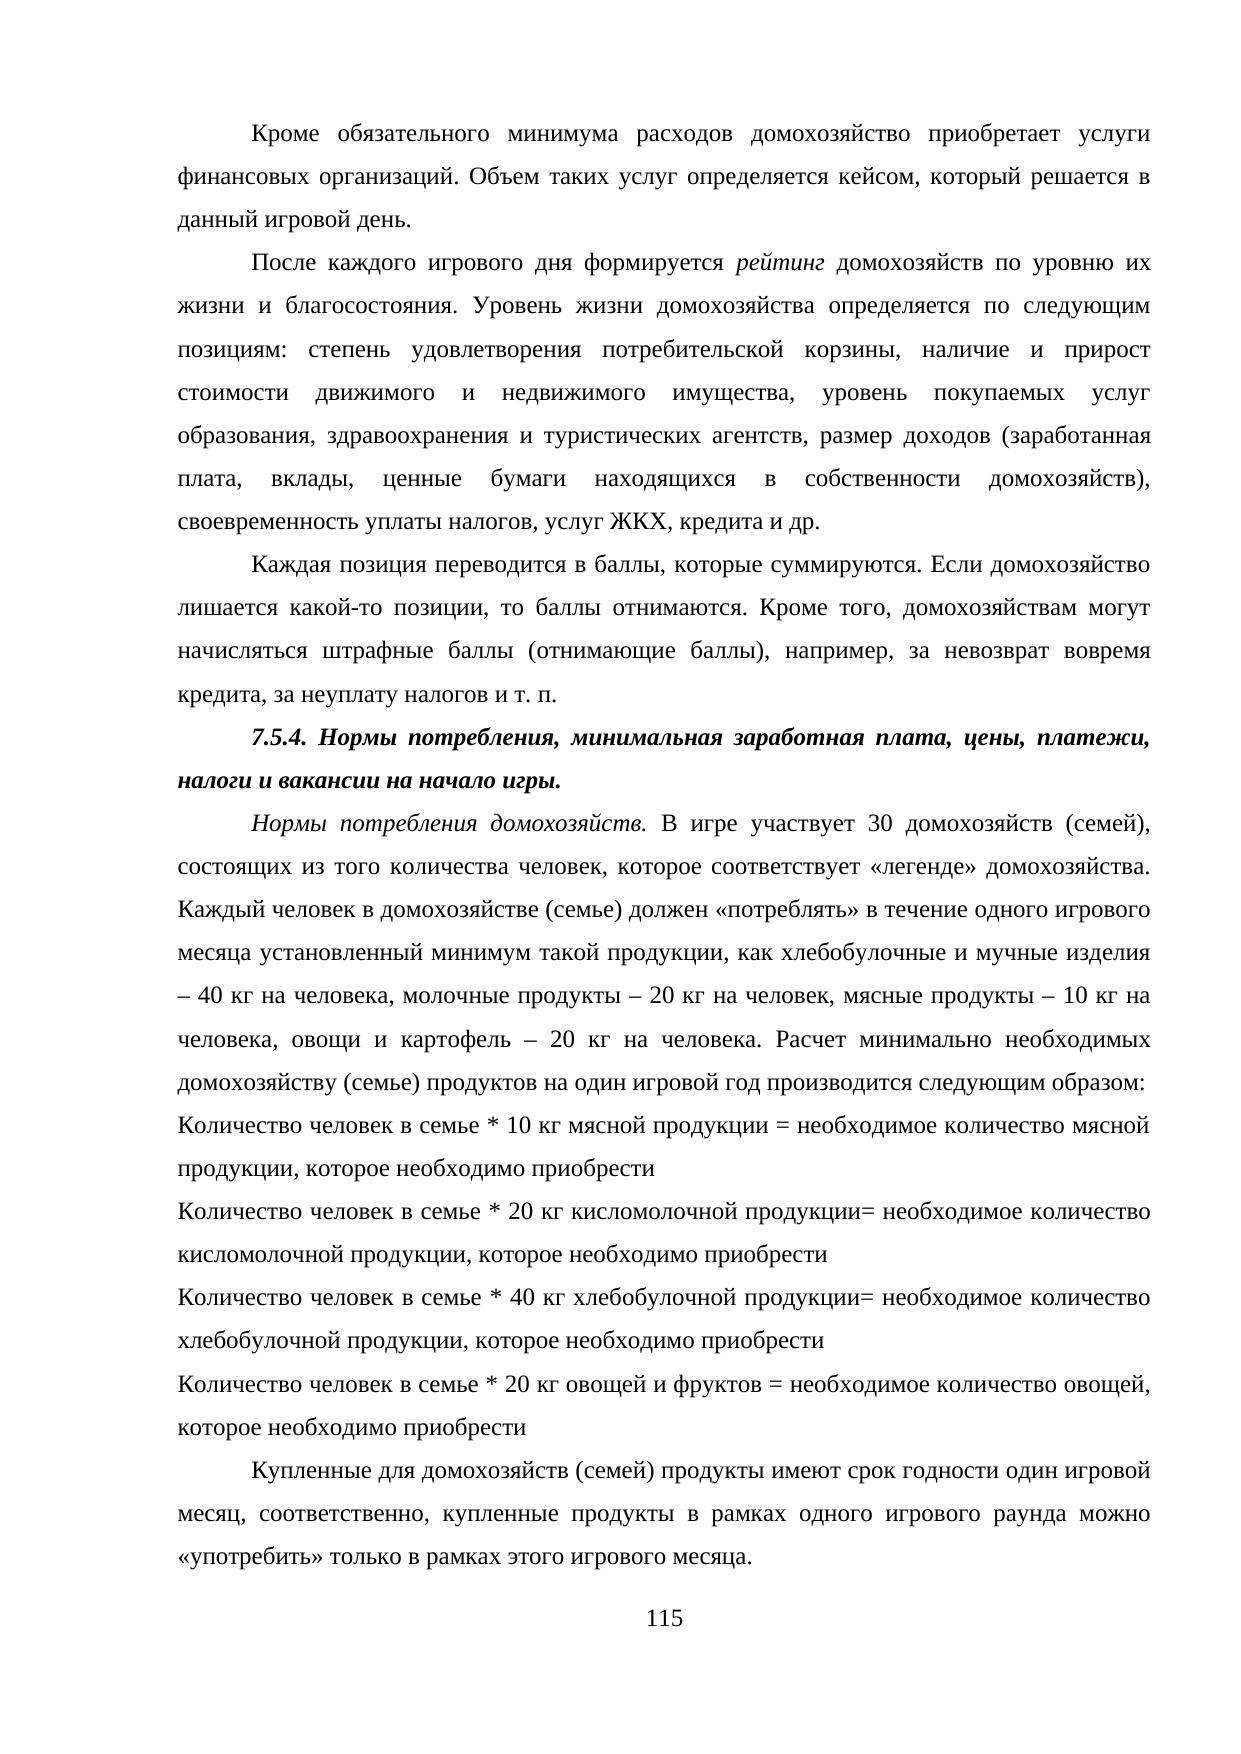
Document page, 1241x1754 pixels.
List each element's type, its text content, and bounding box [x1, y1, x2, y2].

text Количество человек в семье * 20 кг кисломолочной продукции= необходимое количество кисломолочной продукции, которое необходимо приобрести [177, 1196, 1152, 1268]
text Купленные для домохозяйств (семей) продукты имеют срок годности один игровой месяц, соответственно, купленные продукты в рамках одного игрового раунда можно «употребить» только в рамках этого игрового месяца. [177, 1455, 1152, 1570]
text Количество человек в семье * 40 кг хлебобулочной продукции= необходимое количество хлебобулочной продукции, которое необходимо приобрести [177, 1282, 1152, 1354]
text Количество человек в семье * 20 кг овощей и фруктов = необходимое количество овощей, которое необходимо приобрести [177, 1369, 1152, 1441]
text Каждая позиция переводится в баллы, которые суммируются. Если домохозяйство лишается какой-то позиции, то баллы отнимаются. Кроме того, домохозяйствам могут начисляться штрафные баллы (отнимающие баллы), например, за невозврат вовремя кредита, за неуплату налогов и т. п. [177, 549, 1152, 707]
text После каждого игрового дня формируется рейтинг домохозяйств по уровню их жизни и благосостояния. Уровень жизни домохозяйства определяется по следующим позициям: степень удовлетворения потребительской корзины, наличие и прирост стоимости движимого и недвижимого имущества, уровень покупаемых услуг образования, здравоохранения и туристических агентств, размер доходов (заработанная плата, вклады, ценные бумаги находящихся в собственности домохозяйств), своевременность уплаты налогов, услуг ЖКХ, кредита и др. [177, 247, 1152, 535]
text Количество человек в семье * 10 кг мясной продукции = необходимое количество мясной продукции, которое необходимо приобрести [177, 1110, 1152, 1182]
text Кроме обязательного минимума расходов домохозяйство приобретает услуги финансовых организаций. Объем таких услуг определяется кейсом, который решается в данный игровой день. [177, 118, 1152, 233]
text 7.5.4. Нормы потребления, минимальная заработная плата, цены, платежи, налоги и вакансии на начало игры. [177, 722, 1152, 794]
text Нормы потребления домохозяйств. В игре участвует 30 домохозяйств (семей), состоящих из того количества человек, которое соответствует «легенде» домохозяйства. Каждый человек в домохозяйстве (семье) должен «потреблять» в течение одного игрового месяца установленный минимум такой продукции, как хлебобулочные и мучные изделия – 40 кг на человека, молочные продукты – 20 кг на человек, мясные продукты – 10 кг на человека, овощи и картофель – 20 кг на человека. Расчет минимально необходимых домохозяйству (семье) продуктов на один игровой год производится следующим образом: [177, 808, 1152, 1096]
